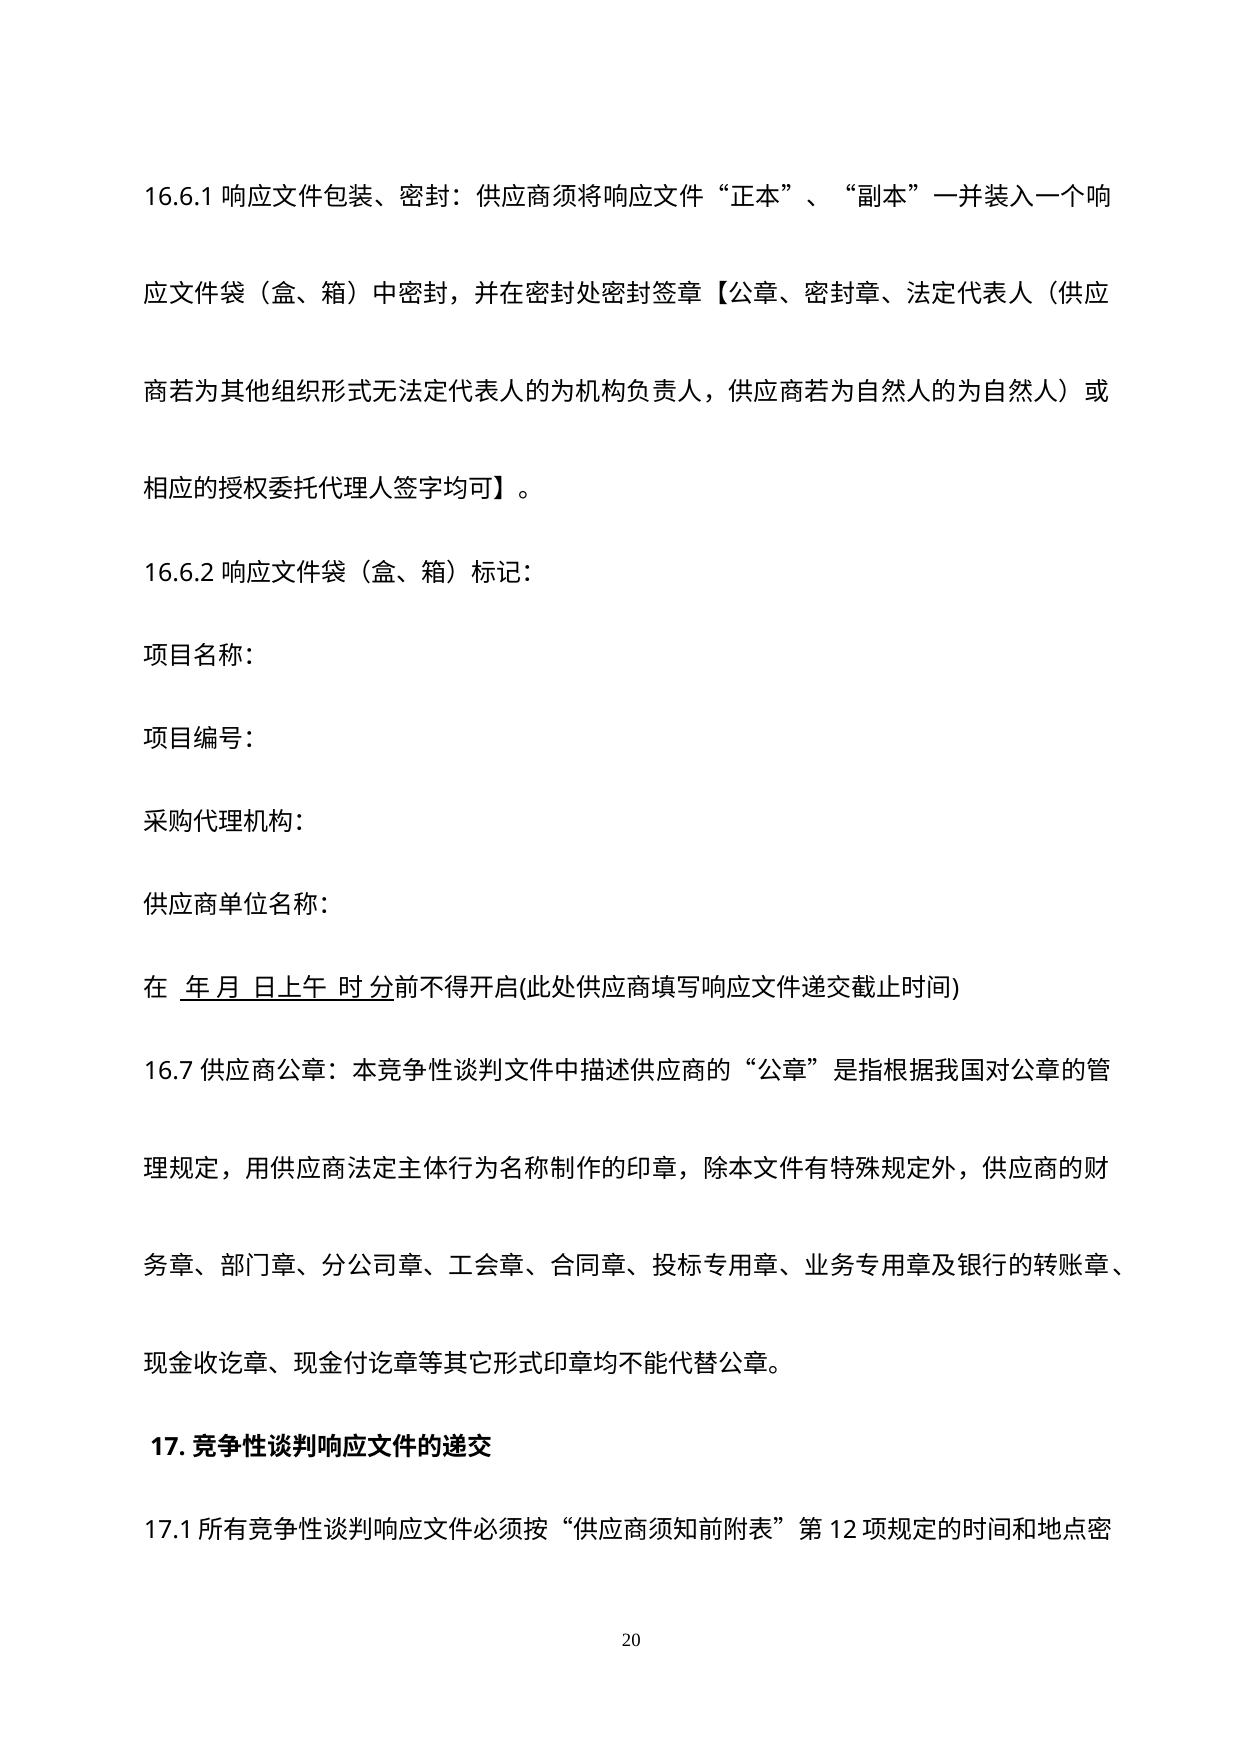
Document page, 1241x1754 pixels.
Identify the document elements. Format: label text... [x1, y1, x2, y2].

text 16.6.1 响应文件包装、密封：供应商须将响应文件“正本”、“副本”一并装入一个响应文件袋（盒、箱）中密封，并在密封处密封签章【公章、密封章、法定代表人（供应商若为其他组织形式无法定代表人的为机构负责人，供应商若为自然人的为自然人）或相应的授权委托代理人签字均可】。 [144, 162, 1112, 519]
text 采购代理机构： [144, 787, 1112, 852]
text 供应商单位名称： [144, 870, 1112, 935]
text 16.6.2 响应文件袋（盒、箱）标记： [144, 538, 1112, 603]
text 在 年 月 日上午 时 分前不得开启(此处供应商填写响应文件递交截止时间) [144, 953, 1112, 1018]
text 项目编号： [144, 704, 1112, 769]
text 16.7 供应商公章：本竞争性谈判文件中描述供应商的“公章”是指根据我国对公章的管理规定，用供应商法定主体行为名称制作的印章，除本文件有特殊规定外，供应商的财务章、部门章、分公司章、工会章、合同章、投标专用章、业务专用章及银行的转账章、现金收讫章、现金付讫章等其它形式印章均不能代替公章。 [144, 1036, 1112, 1394]
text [144, 1495, 1112, 1560]
text 17. 竞争性谈判响应文件的递交 [150, 1412, 1112, 1477]
text 项目名称： [144, 621, 1112, 686]
